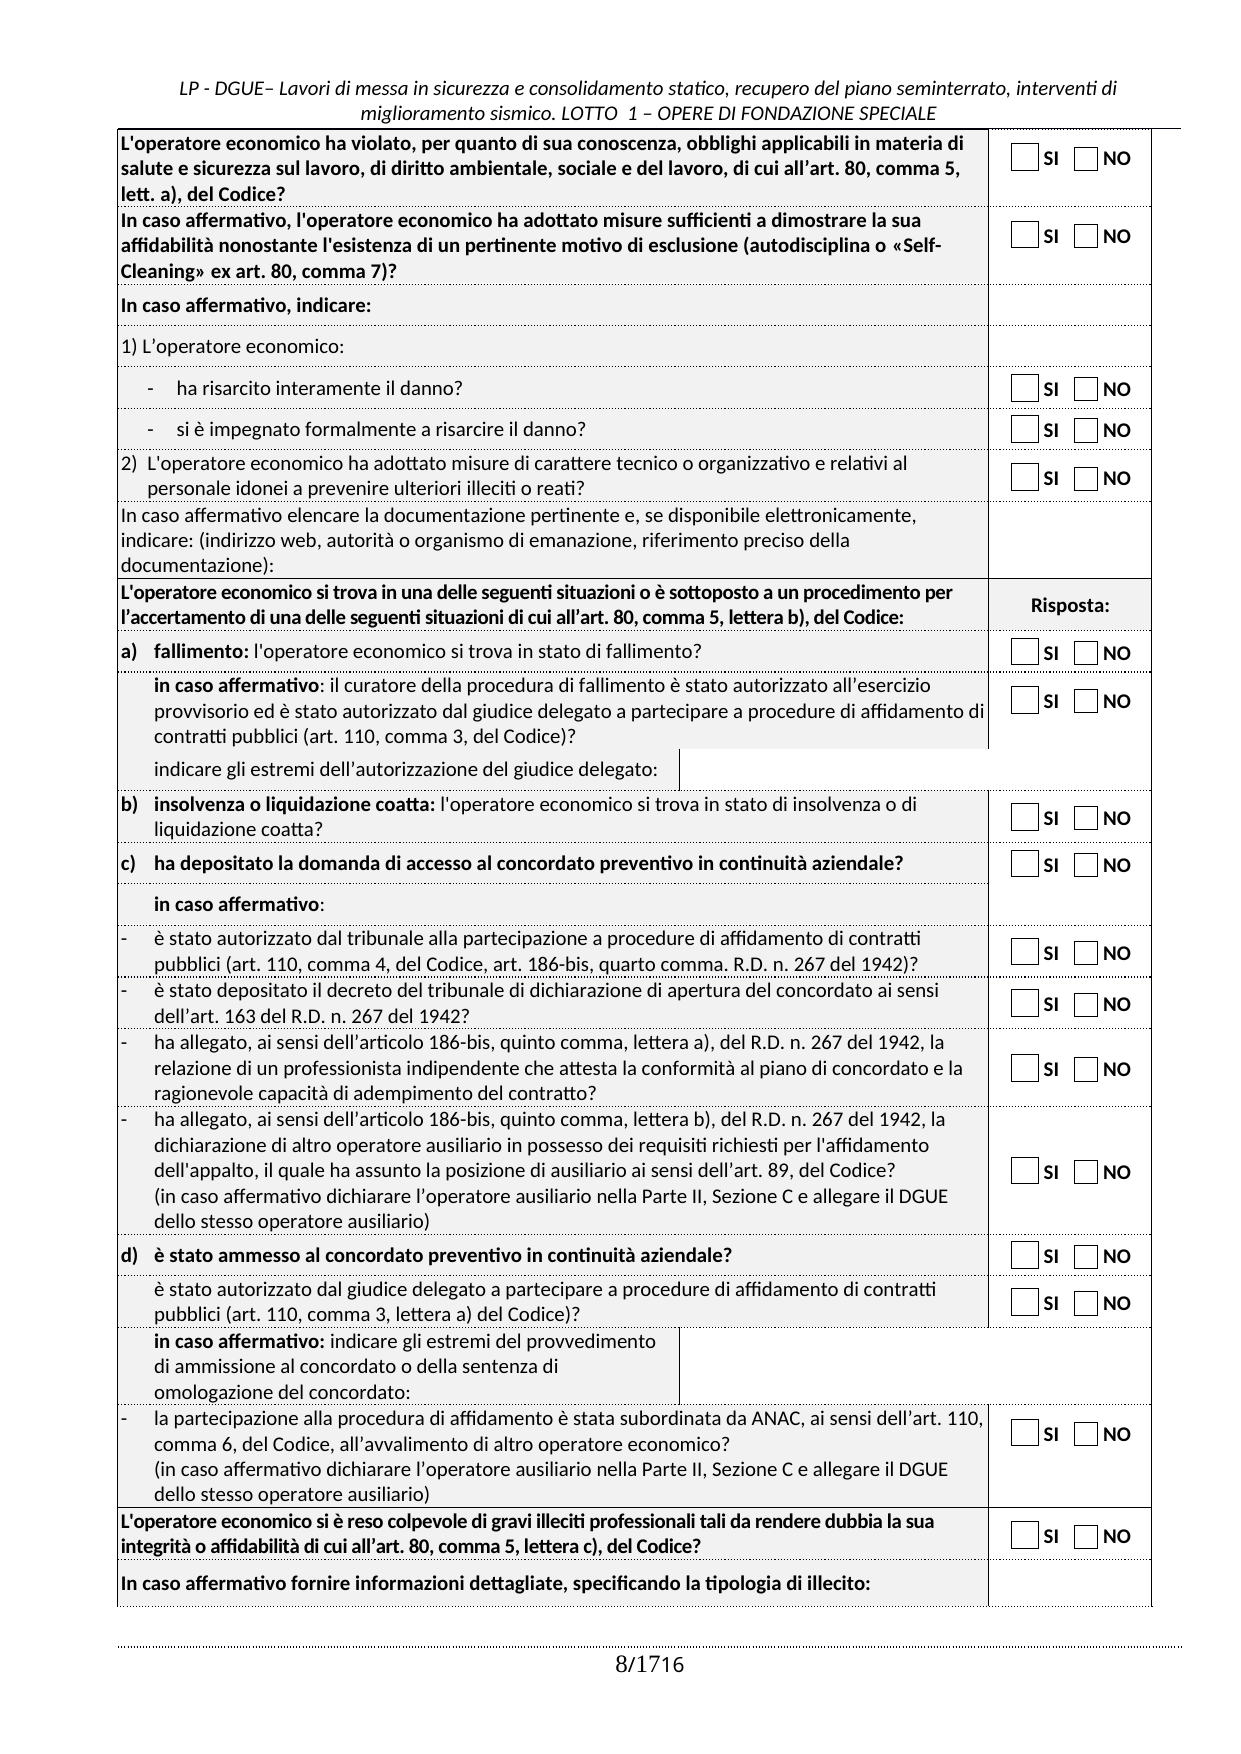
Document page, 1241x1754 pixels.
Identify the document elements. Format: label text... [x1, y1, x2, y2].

table_cell SI NO [989, 449, 1151, 501]
table_cell 2) L'operatore economico ha adottato misure di carattere tecnico o organizzativo e relativi al personale idonei a prevenire ulteriori illeciti o reati? [118, 449, 988, 501]
table_cell indicare gli estremi dell’autorizzazione del giudice delegato: [118, 749, 679, 790]
table_cell SI NO [989, 842, 1151, 883]
table_cell d) è stato ammesso al concordato preventivo in continuità aziendale? [118, 1234, 988, 1275]
table_cell In caso affermativo elencare la documentazione pertinente e, se disponibile elettronicamente, indicare: (indirizzo web, autorità o organismo di emanazione, riferimento preciso della documentazione): [118, 501, 988, 578]
table_cell SI NO [989, 1508, 1151, 1559]
table_cell 1) L’operatore economico: [118, 325, 988, 366]
table_cell SI NO [989, 925, 1151, 976]
table_cell SI NO [989, 206, 1151, 283]
table_cell - ha allegato, ai sensi dell’articolo 186-bis, quinto comma, lettera a), del R.D. n. 267 del 1942, la relazione di un professionista indipendente che attesta la conformità al piano di concordato e la ragionevole capacità di adempimento del contratto? [118, 1028, 988, 1106]
table_cell L'operatore economico si trova in una delle seguenti situazioni o è sottoposto a un procedimento per l’accertamento di una delle seguenti situazioni di cui all’art. 80, comma 5, lettera b), del Codice: [118, 579, 988, 630]
table_cell SI NO [989, 408, 1151, 449]
table_cell Risposta: [989, 579, 1151, 630]
table_cell L'operatore economico si è reso colpevole di gravi illeciti professionali tali da rendere dubbia la sua integrità o affidabilità di cui all’art. 80, comma 5, lettera c), del Codice? [118, 1508, 988, 1559]
table_cell - la partecipazione alla procedura di affidamento è stata subordinata da ANAC, ai sensi dell’art. 110, comma 6, del Codice, all’avvalimento di altro operatore economico? (in caso affermativo dichiarare l’operatore ausiliario nella Parte II, Sezione C e allegare il DGUE dello stesso operatore ausiliario) [118, 1404, 988, 1507]
table_cell SI NO [989, 1028, 1151, 1106]
table_cell SI NO [989, 630, 1151, 671]
table_cell [989, 1559, 1151, 1606]
table_cell SI NO [989, 366, 1151, 408]
table_cell SI NO [989, 1106, 1151, 1234]
table_cell SI NO [989, 790, 1151, 842]
table_cell è stato autorizzato dal giudice delegato a partecipare a procedure di affidamento di contratti pubblici (art. 110, comma 3, lettera a) del Codice)? [118, 1275, 988, 1327]
table_cell [989, 284, 1151, 325]
table_cell SI NO [989, 1234, 1151, 1275]
table_cell in caso affermativo: indicare gli estremi del provvedimento di ammissione al concordato o della sentenza di omologazione del concordato: [118, 1327, 679, 1404]
table_cell - si è impegnato formalmente a risarcire il danno? [118, 408, 988, 449]
table_cell [989, 501, 1151, 578]
table_cell b) insolvenza o liquidazione coatta: l'operatore economico si trova in stato di insolvenza o di liquidazione coatta? [118, 790, 988, 842]
table_cell In caso affermativo fornire informazioni dettagliate, specificando la tipologia di illecito: [118, 1559, 988, 1606]
table_cell in caso affermativo: il curatore della procedura di fallimento è stato autorizzato all’esercizio provvisorio ed è stato autorizzato dal giudice delegato a partecipare a procedure di affidamento di contratti pubblici (art. 110, comma 3, del Codice)? [118, 671, 988, 749]
table_cell - è stato autorizzato dal tribunale alla partecipazione a procedure di affidamento di contratti pubblici (art. 110, comma 4, del Codice, art. 186-bis, quarto comma. R.D. n. 267 del 1942)? [118, 925, 988, 976]
table_cell L'operatore economico ha violato, per quanto di sua conoscenza, obblighi applicabili in materia di salute e sicurezza sul lavoro, di diritto ambientale, sociale e del lavoro, di cui all’art. 80, comma 5, lett. a), del Codice? [286, 130, 988, 206]
table_cell - ha allegato, ai sensi dell’articolo 186-bis, quinto comma, lettera b), del R.D. n. 267 del 1942, la dichiarazione di altro operatore ausiliario in possesso dei requisiti richiesti per l'affidamento dell'appalto, il quale ha assunto la posizione di ausiliario ai sensi dell’art. 89, del Codice? (in caso affermativo dichiarare l’operatore ausiliario nella Parte II, Sezione C e allegare il DGUE dello stesso operatore ausiliario) [118, 1106, 988, 1234]
table_cell SI NO [989, 1404, 1151, 1507]
table_cell c) ha depositato la domanda di accesso al concordato preventivo in continuità aziendale? [118, 842, 988, 883]
table_cell SI NO [989, 671, 1151, 749]
table_cell a) fallimento: l'operatore economico si trova in stato di fallimento? [118, 630, 988, 671]
table_cell [680, 749, 1151, 790]
table_cell - è stato depositato il decreto del tribunale di dichiarazione di apertura del concordato ai sensi dell’art. 163 del R.D. n. 267 del 1942? [118, 976, 988, 1028]
table_cell In caso affermativo, l'operatore economico ha adottato misure sufficienti a dimostrare la sua affidabilità nonostante l'esistenza di un pertinente motivo di esclusione (autodisciplina o «Self-Cleaning» ex art. 80, comma 7)? [397, 206, 988, 283]
table_cell in caso affermativo: [118, 883, 988, 924]
table_cell SI NO [989, 129, 1151, 206]
table_cell [989, 325, 1151, 366]
table_cell SI NO [989, 1275, 1151, 1327]
table_cell - ha risarcito interamente il danno? [118, 366, 988, 408]
table_cell SI NO [989, 976, 1151, 1028]
table_cell [989, 883, 1151, 924]
table_cell [680, 1327, 1151, 1404]
table_cell In caso affermativo, indicare: [118, 284, 988, 325]
